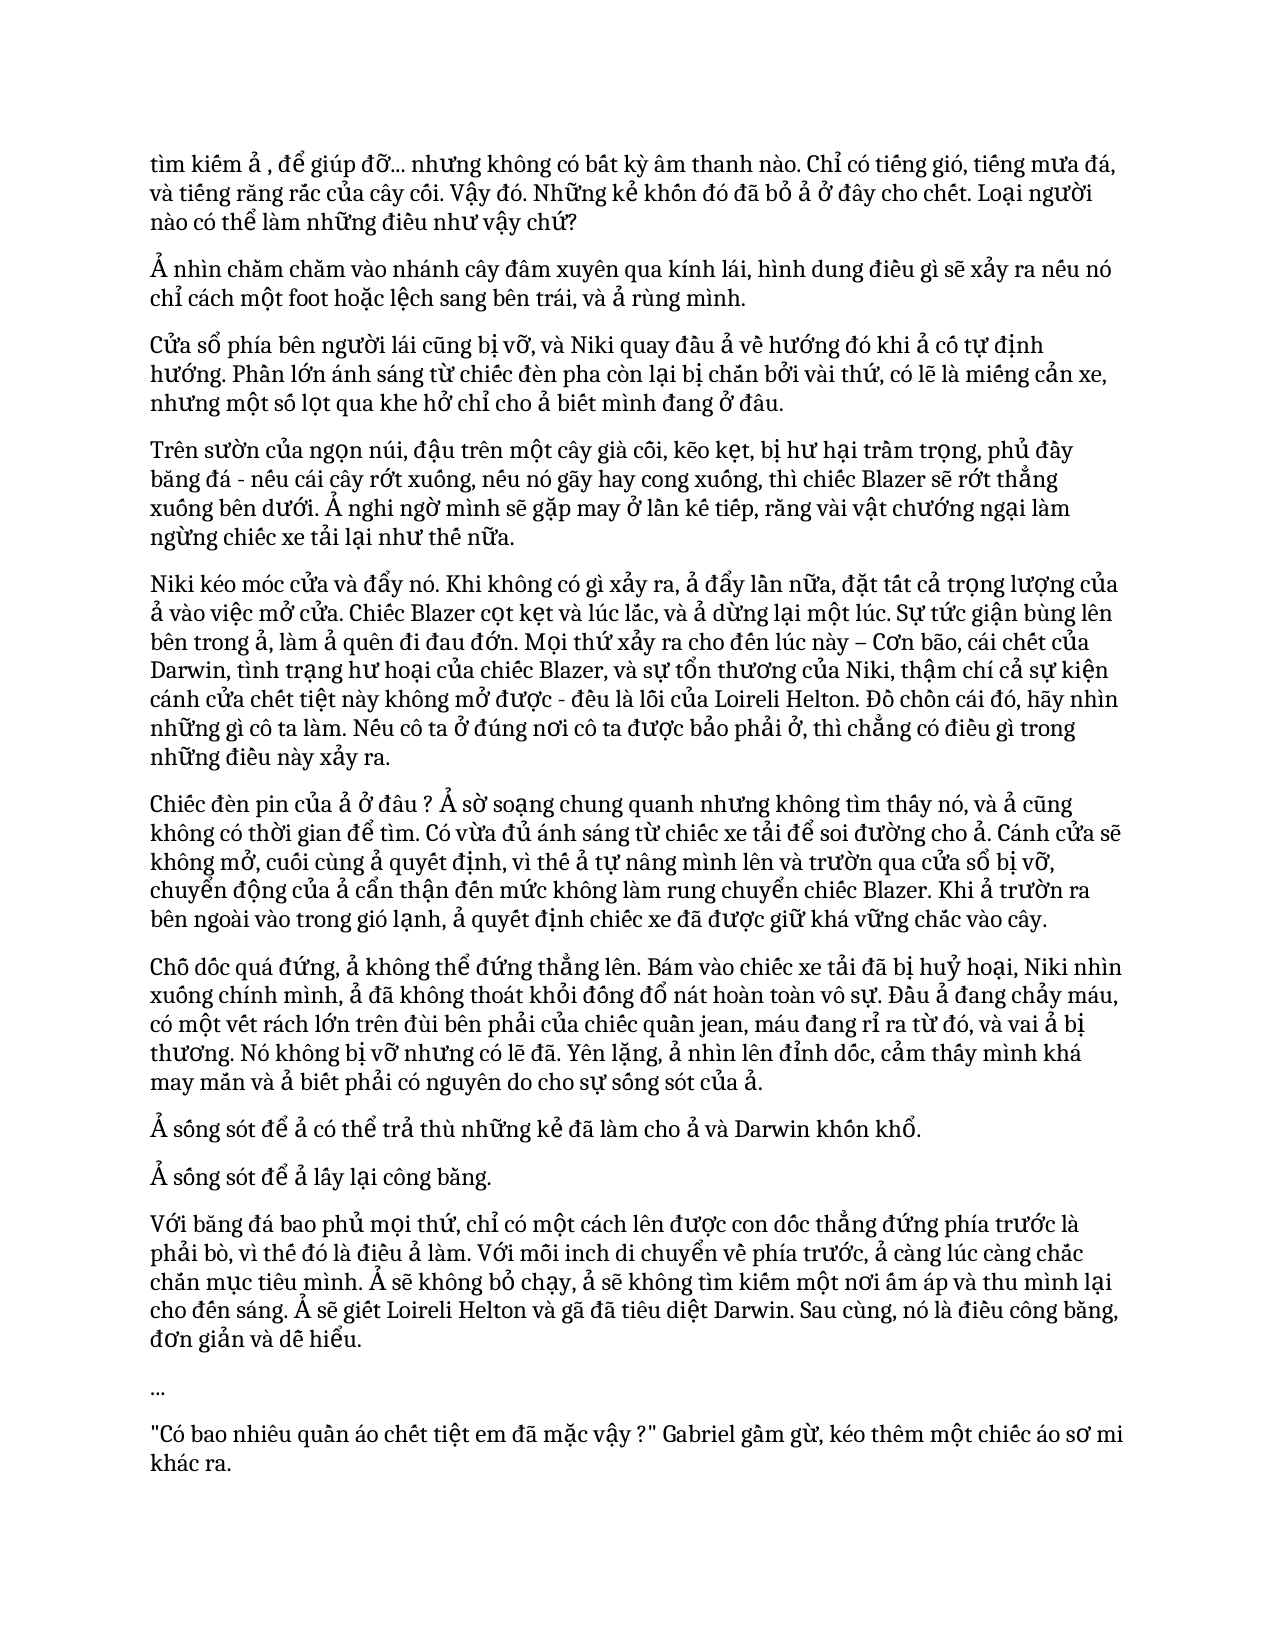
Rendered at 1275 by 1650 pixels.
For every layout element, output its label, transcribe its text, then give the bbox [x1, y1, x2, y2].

text "Có bao nhiêu quần áo chết tiệt em đã mặc vậy ?" Gabriel gầm gừ, kéo thêm một chiếc áo sơ mi khác ra. [150, 1420, 1125, 1477]
text Niki kéo móc cửa và đẩy nó. Khi không có gì xảy ra, ả đẩy lần nữa, đặt tất cả trọng lượng của ả vào việc mở cửa. Chiếc Blazer cọt kẹt và lúc lắc, và ả dừng lại một lúc. Sự tức giận bùng lên bên trong ả, làm ả quên đi đau đớn. Mọi thứ xảy ra cho đến lúc này – Cơn bão, cái chết của Darwin, tình trạng hư hoại của chiếc Blazer, và sự tổn thương của Niki, thậm chí cả sự kiện cánh cửa chết tiệt này không mở được - đều là lỗi của Loireli Helton. Đồ chồn cái đó, hãy nhìn những gì cô ta làm. Nếu cô ta ở đúng nơi cô ta được bảo phải ở, thì chẳng có điều gì trong những điều này xảy ra. [150, 570, 1125, 771]
text Ả sống sót để ả có thể trả thù những kẻ đã làm cho ả và Darwin khốn khổ. [150, 1115, 1125, 1144]
text Trên sườn của ngọn núi, đậu trên một cây già cỗi, kẽo kẹt, bị hư hại trầm trọng, phủ đầy băng đá - nếu cái cây rớt xuống, nếu nó gãy hay cong xuống, thì chiếc Blazer sẽ rớt thẳng xuống bên dưới. Ả nghi ngờ mình sẽ gặp may ở lần kế tiếp, rằng vài vật chướng ngại làm ngừng chiếc xe tải lại như thế nữa. [150, 436, 1125, 551]
text Ả nhìn chằm chằm vào nhánh cây đâm xuyên qua kính lái, hình dung điều gì sẽ xảy ra nếu nó chỉ cách một foot hoặc lệch sang bên trái, và ả rùng mình. [150, 255, 1125, 312]
text Với băng đá bao phủ mọi thứ, chỉ có một cách lên được con dốc thẳng đứng phía trước là phải bò, vì thế đó là điều ả làm. Với mỗi inch di chuyển về phía trước, ả càng lúc càng chắc chắn mục tiêu mình. Ả sẽ không bỏ chạy, ả sẽ không tìm kiếm một nơi ấm áp và thu mình lại cho đến sáng. Ả sẽ giết Loireli Helton và gã đã tiêu diệt Darwin. Sau cùng, nó là điều công bằng, đơn giản và dễ hiểu. [150, 1210, 1125, 1354]
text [150, 150, 1125, 236]
text Ả sống sót để ả lấy lại công bằng. [150, 1162, 1125, 1191]
text Cửa sổ phía bên người lái cũng bị vỡ, và Niki quay đầu ả về hướng đó khi ả cố tự định hướng. Phần lớn ánh sáng từ chiếc đèn pha còn lại bị chắn bởi vài thứ, có lẽ là miếng cản xe, nhưng một số lọt qua khe hở chỉ cho ả biết mình đang ở đâu. [150, 331, 1125, 417]
text ... [150, 1372, 1125, 1401]
text Chiếc đèn pin của ả ở đâu ? Ả sờ soạng chung quanh nhưng không tìm thấy nó, và ả cũng không có thời gian để tìm. Có vừa đủ ánh sáng từ chiếc xe tải để soi đường cho ả. Cánh cửa sẽ không mở, cuối cùng ả quyết định, vì thế ả tự nâng mình lên và trườn qua cửa sổ bị vỡ, chuyển động của ả cẩn thận đến mức không làm rung chuyển chiếc Blazer. Khi ả trườn ra bên ngoài vào trong gió lạnh, ả quyết định chiếc xe đã được giữ khá vững chắc vào cây. [150, 790, 1125, 934]
text Chỗ dốc quá đứng, ả không thể đứng thẳng lên. Bám vào chiếc xe tải đã bị huỷ hoại, Niki nhìn xuống chính mình, ả đã không thoát khỏi đống đổ nát hoàn toàn vô sự. Đầu ả đang chảy máu, có một vết rách lớn trên đùi bên phải của chiếc quần jean, máu đang rỉ ra từ đó, và vai ả bị thương. Nó không bị vỡ nhưng có lẽ đã. Yên lặng, ả nhìn lên đỉnh dốc, cảm thấy mình khá may mắn và ả biết phải có nguyên do cho sự sống sót của ả. [150, 952, 1125, 1096]
